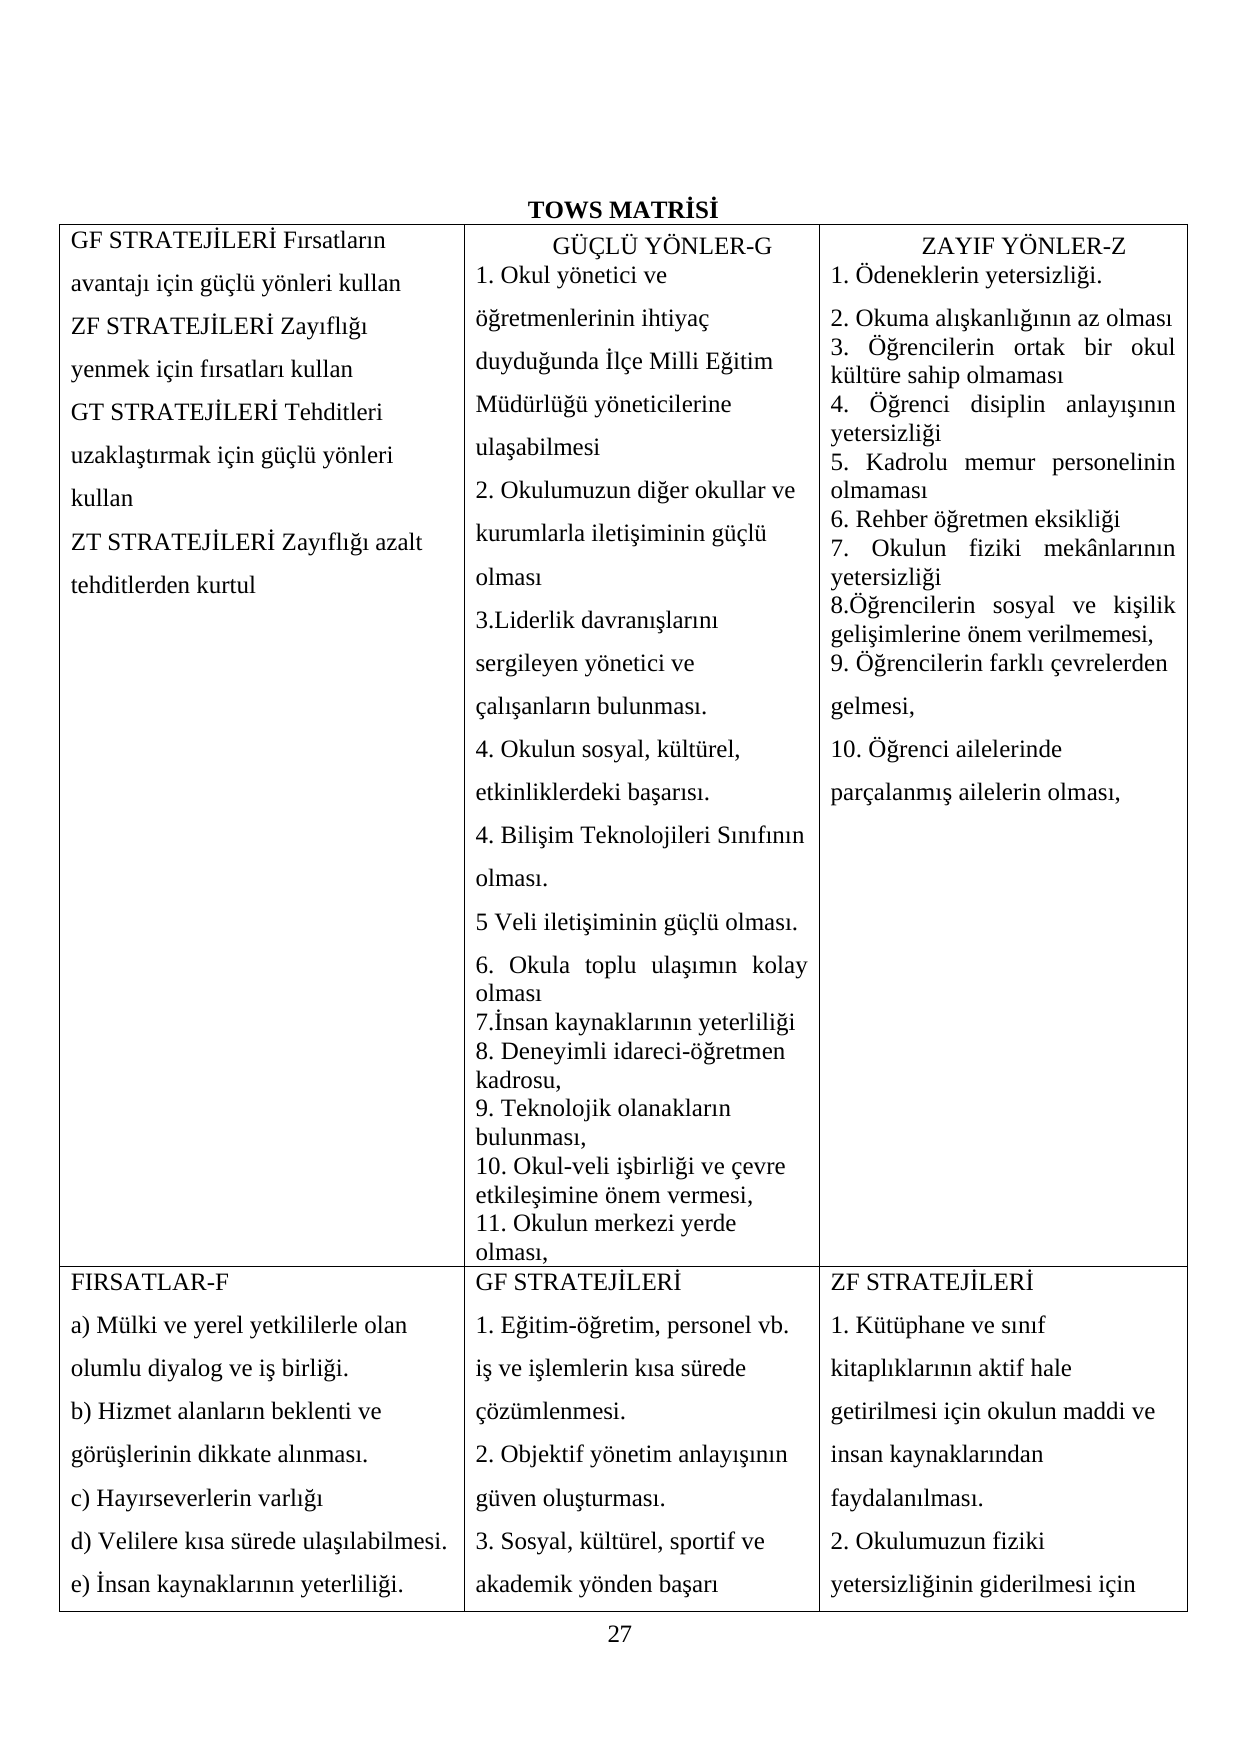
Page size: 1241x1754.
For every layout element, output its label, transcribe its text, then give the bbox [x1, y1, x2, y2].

table_header ZAYIF YÖNLER-Z 1. Ödeneklerin yetersizliği. 2. Okuma alışkanlığının az olması 3. Öğrencilerin ortak bir okul kültüre sahip olmaması 4. Öğrenci disiplin anlayışının yetersizliği 5. Kadrolu memur personelinin olmaması 6. Rehber öğretmen eksikliği 7. Okulun fiziki mekânlarının yetersizliği 8.Öğrencilerin sosyal ve kişilik gelişimlerine önem verilmemesi, 9. Öğrencilerin farklı çevrelerden gelmesi, 10. Öğrenci ailelerinde parçalanmış ailelerin olması, [820, 225, 1187, 1266]
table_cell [820, 1267, 1187, 1611]
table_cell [465, 1267, 819, 1611]
table_header GF STRATEJİLERİ Fırsatların avantajı için güçlü yönleri kullan ZF STRATEJİLERİ Zayıflığı yenmek için fırsatları kullan GT STRATEJİLERİ Tehditleri uzaklaştırmak için güçlü yönleri kullan ZT STRATEJİLERİ Zayıflığı azalt tehditlerden kurtul [60, 225, 464, 1266]
table_header GÜÇLÜ YÖNLER-G 1. Okul yönetici ve öğretmenlerinin ihtiyaç duyduğunda İlçe Milli Eğitim Müdürlüğü yöneticilerine ulaşabilmesi 2. Okulumuzun diğer okullar ve kurumlarla iletişiminin güçlü olması 3.Liderlik davranışlarını sergileyen yönetici ve çalışanların bulunması. 4. Okulun sosyal, kültürel, etkinliklerdeki başarısı. 4. Bilişim Teknolojileri Sınıfının olması. 5 Veli iletişiminin güçlü olması. 6. Okula toplu ulaşımın kolay olması 7.İnsan kaynaklarının yeterliliği 8. Deneyimli idareci-öğretmen kadrosu, 9. Teknolojik olanakların bulunması, 10. Okul-veli işbirliği ve çevre etkileşimine önem vermesi, 11. Okulun merkezi yerde olması, [465, 225, 819, 1266]
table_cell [60, 1267, 464, 1611]
text TOWS MATRİSİ [48, 195, 1198, 224]
